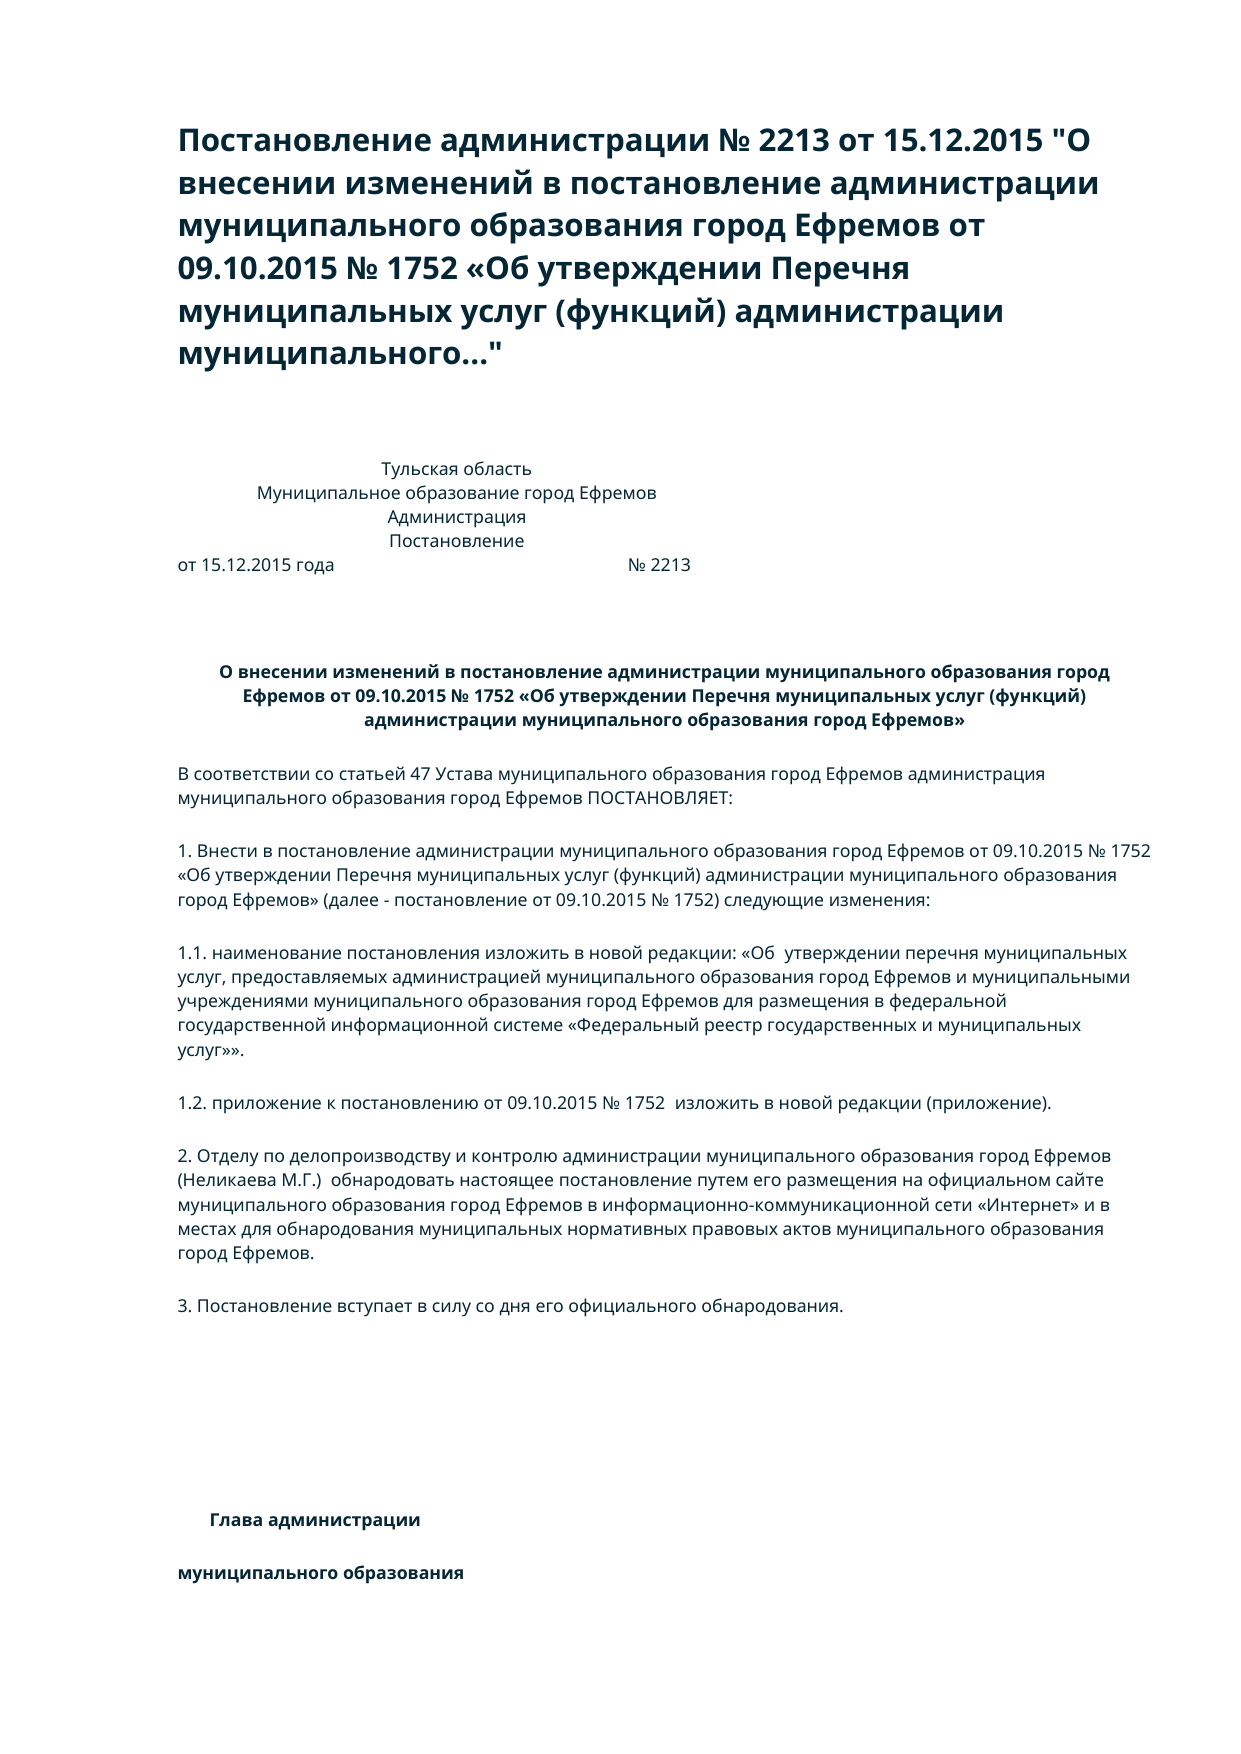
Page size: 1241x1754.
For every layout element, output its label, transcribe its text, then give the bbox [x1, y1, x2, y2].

table_cell Муниципальное образование город Ефремов [177, 480, 736, 504]
table_header Тульская область [177, 456, 736, 480]
text О внесении изменений в постановление администрации муниципального образования город Ефремов от 09.10.2015 № 1752 «Об утверждении Перечня муниципальных услуг (функций) администрации муниципального образования город Ефремов» [177, 659, 1152, 732]
text 1.2. приложение к постановлению от 09.10.2015 № 1752 изложить в новой редакции (приложение). [177, 1090, 1152, 1114]
text 3. Постановление вступает в силу со дня его официального обнародования. [177, 1294, 1152, 1318]
table_cell от 15.12.2015 года [177, 553, 353, 577]
text 1. Внести в постановление администрации муниципального образования город Ефремов от 09.10.2015 № 1752 «Об утверждении Перечня муниципальных услуг (функций) администрации муниципального образования город Ефремов» (далее - постановление от 09.10.2015 № 1752) следующие изменения: [177, 839, 1152, 911]
text В соответствии со статьей 47 Устава муниципального образования город Ефремов администрация муниципального образования город Ефремов ПОСТАНОВЛЯЕТ: [177, 761, 1152, 809]
text Постановление администрации № 2213 от 15.12.2015 "О внесении изменений в постановление администрации муниципального образования город Ефремов от 09.10.2015 № 1752 «Об утверждении Перечня муниципальных услуг (функций) администрации муниципального..." [177, 118, 1152, 374]
table_cell Администрация [177, 505, 736, 529]
text 1.1. наименование постановления изложить в новой редакции: «Об утверждении перечня муниципальных услуг, предоставляемых администрацией муниципального образования город Ефремов и муниципальными учреждениями муниципального образования город Ефремов для размещения в федеральной государственной информационной системе «Федеральный реестр государственных и муниципальных услуг»». [177, 940, 1152, 1061]
text 2. Отделу по делопроизводству и контролю администрации муниципального образования город Ефремов (Неликаева М.Г.) обнародовать настоящее постановление путем его размещения на официальном сайте муниципального образования город Ефремов в информационно-коммуникационной сети «Интернет» и в местах для обнародования муниципальных нормативных правовых актов муниципального образования город Ефремов. [177, 1144, 1152, 1264]
text Глава администрации [177, 1507, 1152, 1531]
table_cell № 2213 [353, 553, 736, 577]
table_cell Постановление [177, 529, 736, 553]
text муниципального образования [177, 1560, 1152, 1584]
